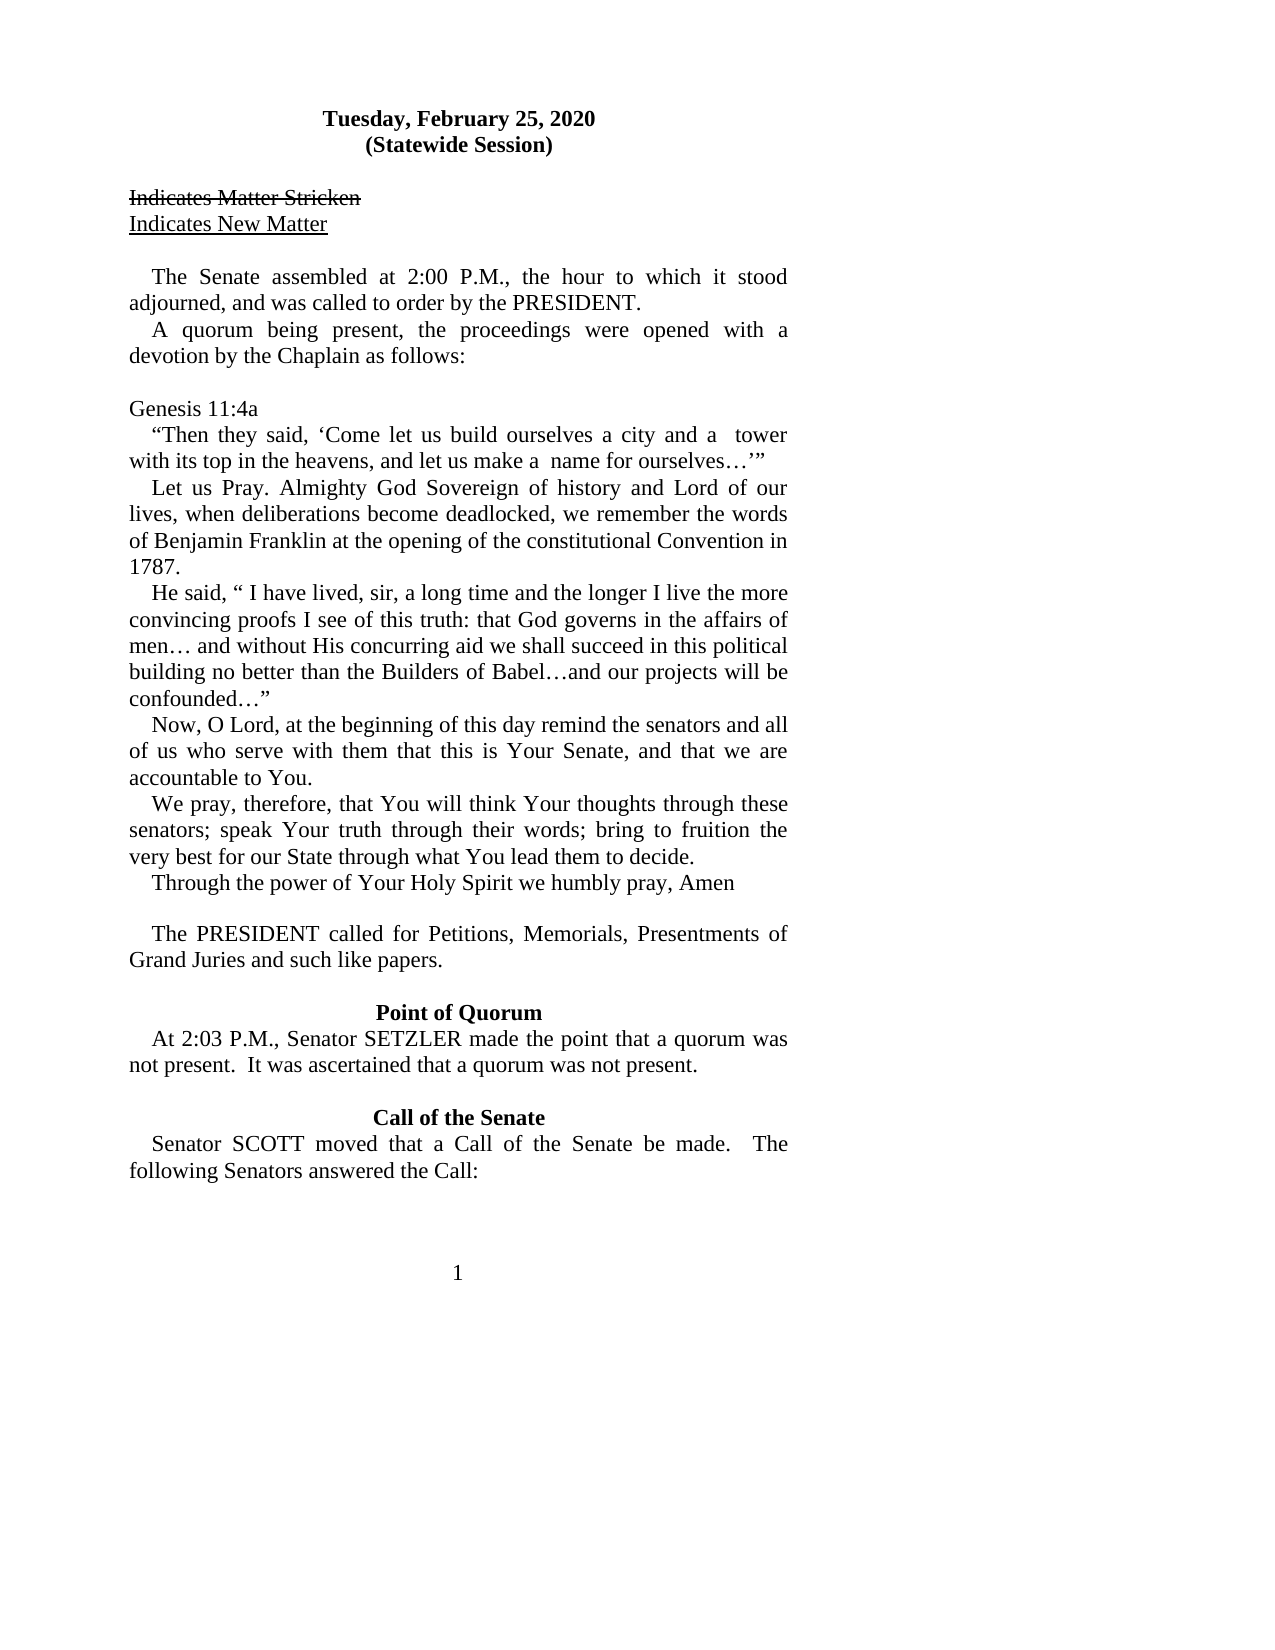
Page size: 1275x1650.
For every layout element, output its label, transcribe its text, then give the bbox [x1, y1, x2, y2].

text (Statewide Session) [129, 131, 789, 158]
text Indicates New Matter [129, 210, 789, 237]
text Let us Pray. Almighty God Sovereign of history and Lord of our lives, when deliberations become deadlocked, we remember the words of Benjamin Franklin at the opening of the constitutional Convention in 1787. [129, 474, 789, 579]
text “Then they said, ‘Come let us build ourselves a city and a tower with its top in the heavens, and let us make a name for ourselves…’” [129, 421, 789, 474]
text Call of the Senate [129, 1104, 789, 1131]
text At 2:03 P.M., Senator SETZLER made the point that a quorum was not present. It was ascertained that a quorum was not present. [129, 1025, 789, 1078]
text A quorum being present, the proceedings were opened with a devotion by the Chaplain as follows: [129, 316, 789, 368]
text Now, O Lord, at the beginning of this day remind the senators and all of us who serve with them that this is Your Senate, and that we are accountable to You. [129, 711, 789, 790]
text He said, “ I have lived, sir, a long time and the longer I live the more convincing proofs I see of this truth: that God governs in the affairs of men… and without His concurring aid we shall succeed in this political building no better than the Builders of Babel…and our projects will be confounded…” [129, 579, 789, 711]
text Senator SCOTT moved that a Call of the Senate be made. The following Senators answered the Call: [129, 1131, 789, 1183]
text Indicates Matter Stricken [129, 184, 789, 210]
text Point of Quorum [129, 999, 789, 1025]
text Through the power of Your Holy Spirit we humbly pray, Amen [129, 869, 789, 896]
text Genesis 11:4a [129, 395, 789, 421]
text We pray, therefore, that You will think Your thoughts through these senators; speak Your truth through their words; bring to fruition the very best for our State through what You lead them to decide. [129, 790, 789, 869]
text The PRESIDENT called for Petitions, Memorials, Presentments of Grand Juries and such like papers. [129, 920, 789, 972]
text The Senate assembled at 2:00 P.M., the hour to which it stood adjourned, and was called to order by the PRESIDENT. [129, 263, 789, 316]
text Tuesday, February 25, 2020 [129, 105, 789, 131]
